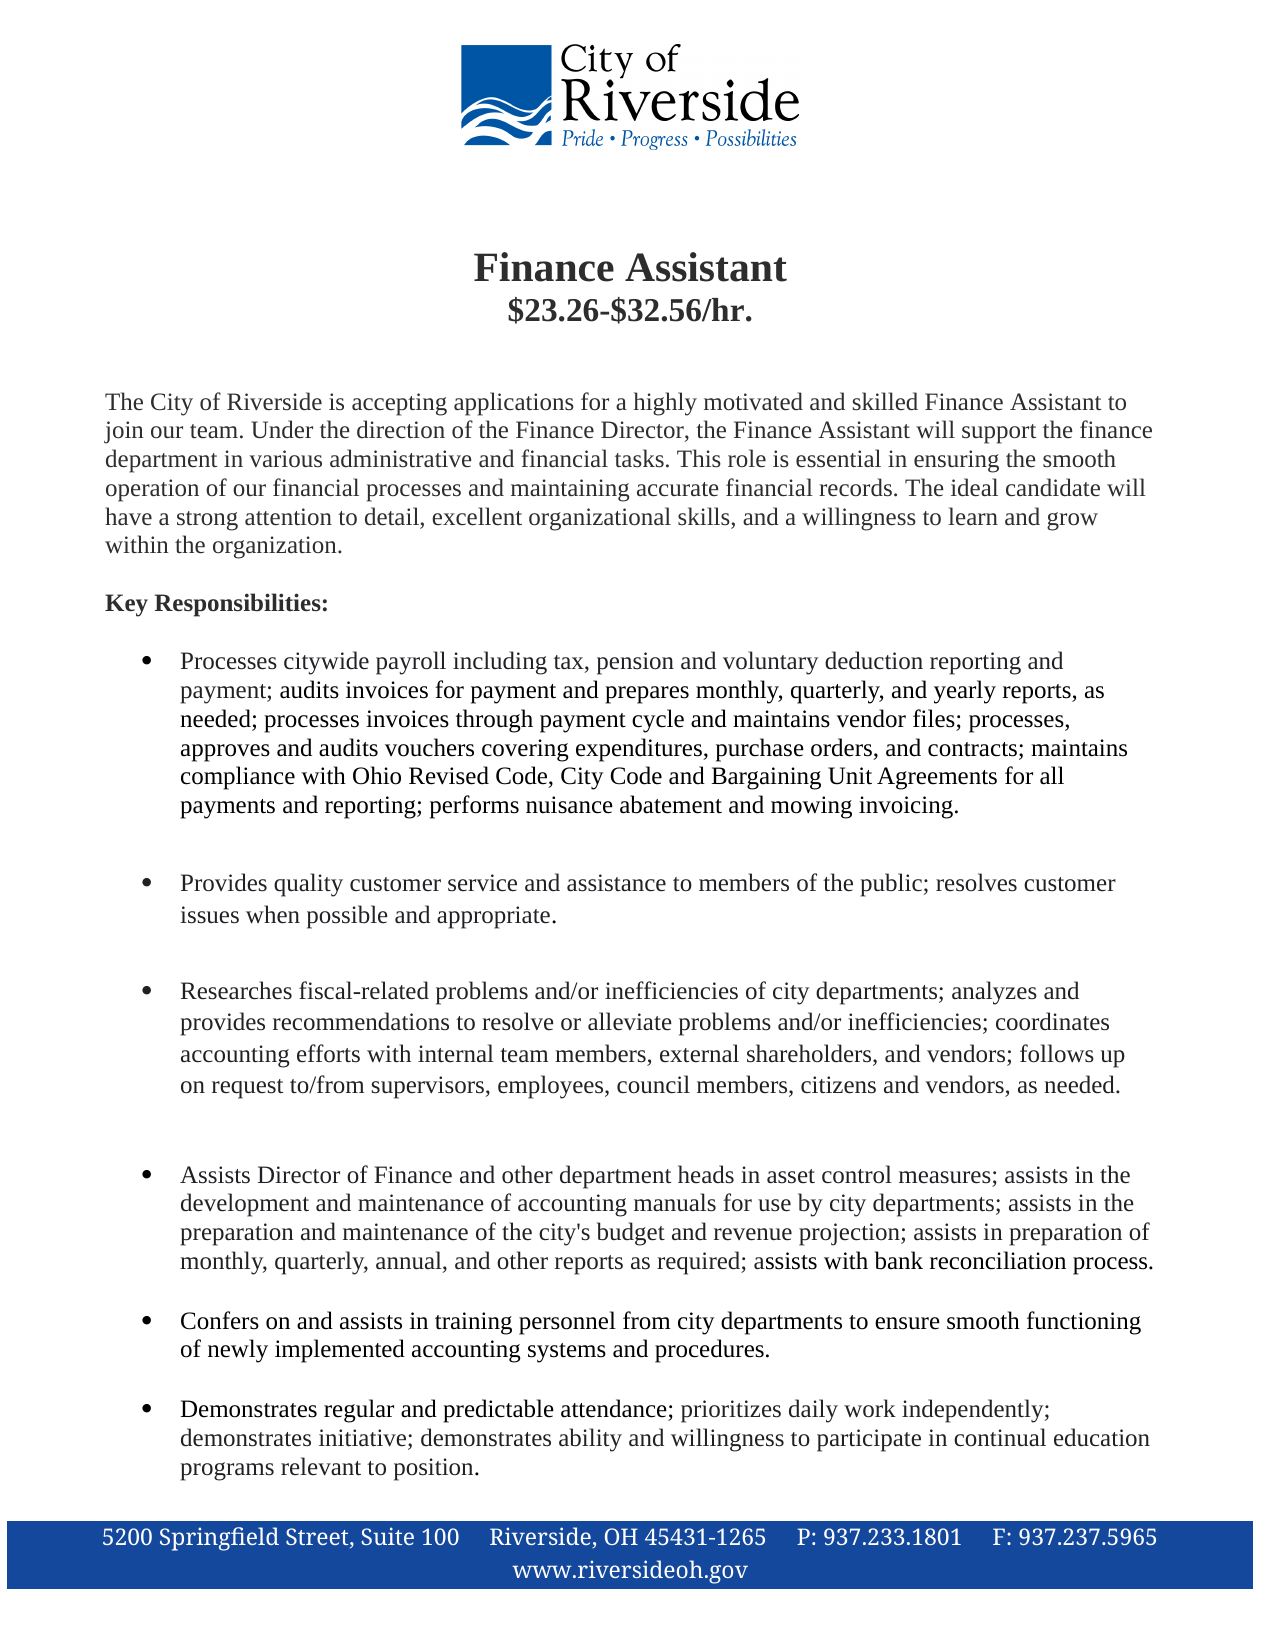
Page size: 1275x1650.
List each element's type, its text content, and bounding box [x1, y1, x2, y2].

text Key Responsibilities: [105, 588, 1155, 617]
text The City of Riverside is accepting applications for a highly motivated and skilled Finance Assistant to join our team. Under the direction of the Finance Director, the Finance Assistant will support the finance department in various administrative and financial tasks. This role is essential in ensuring the smooth operation of our financial processes and maintaining accurate financial records. The ideal candidate will have a strong attention to detail, excellent organizational skills, and a willingness to learn and grow within the organization. [105, 387, 1155, 559]
list Confers on and assists in training personnel from city departments to ensure smooth functioning of newly implemented accounting systems and procedures. [142, 1306, 1155, 1363]
text $23.26-$32.56/hr. [105, 291, 1155, 329]
list Provides quality customer service and assistance to members of the public; resolves customer issues when possible and appropriate. [142, 866, 1155, 928]
text Finance Assistant [105, 243, 1155, 291]
list Researches fiscal-related problems and/or inefficiencies of city departments; analyzes and provides recommendations to resolve or alleviate problems and/or inefficiencies; coordinates accounting efforts with internal team members, external shareholders, and vendors; follows up on request to/from supervisors, employees, council members, citizens and vendors, as needed. [142, 974, 1155, 1099]
list Processes citywide payroll including tax, pension and voluntary deduction reporting and payment; audits invoices for payment and prepares monthly, quarterly, and yearly reports, as needed; processes invoices through payment cycle and maintains vendor files; processes, approves and audits vouchers covering expenditures, purchase orders, and contracts; maintains compliance with Ohio Revised Code, City Code and Bargaining Unit Agreements for all payments and reporting; performs nuisance abatement and mowing invoicing. [142, 646, 1155, 819]
list Demonstrates regular and predictable attendance; prioritizes daily work independently; demonstrates initiative; demonstrates ability and willingness to participate in continual education programs relevant to position. [142, 1394, 1155, 1481]
picture [461, 44, 799, 150]
list Assists Director of Finance and other department heads in asset control measures; assists in the development and maintenance of accounting manuals for use by city departments; assists in the preparation and maintenance of the city's budget and revenue projection; assists in preparation of monthly, quarterly, annual, and other reports as required; assists with bank reconciliation process. [142, 1160, 1155, 1275]
